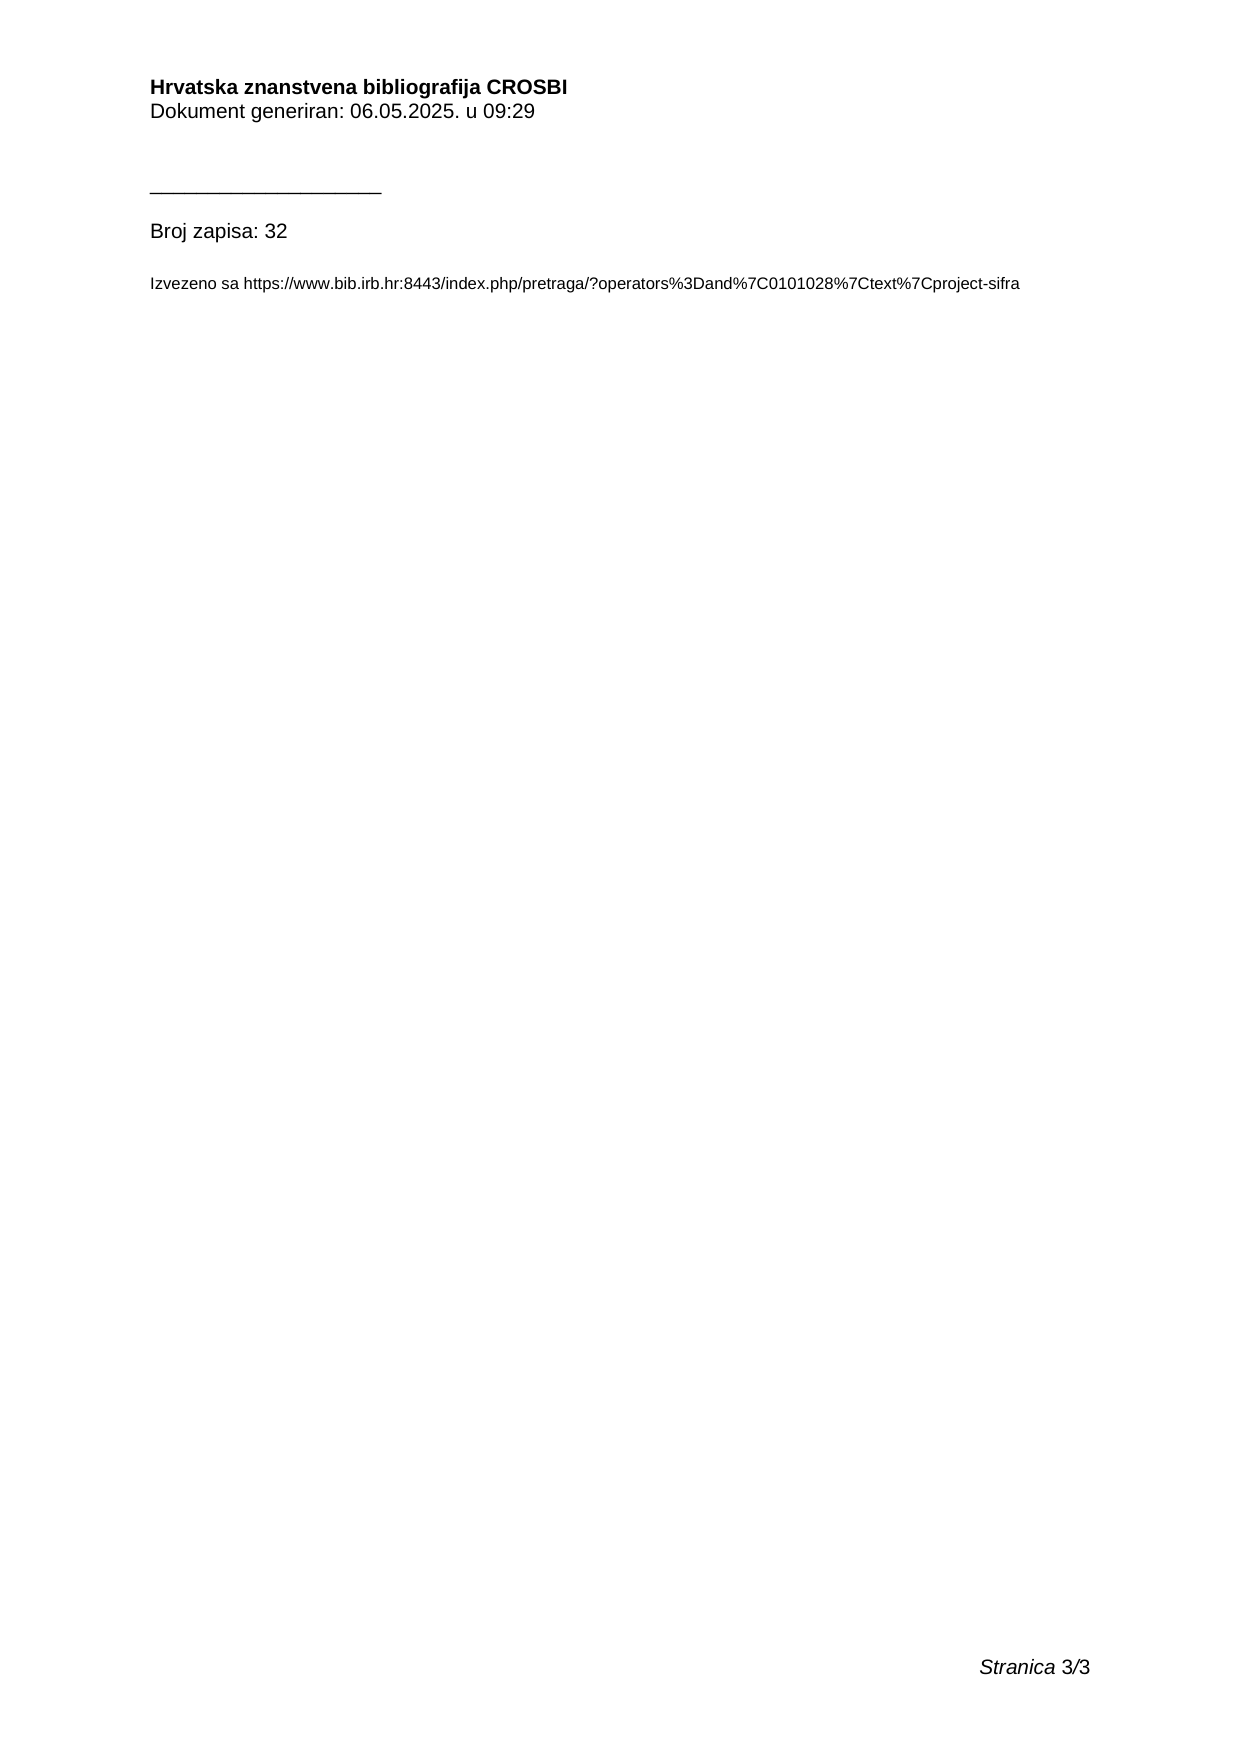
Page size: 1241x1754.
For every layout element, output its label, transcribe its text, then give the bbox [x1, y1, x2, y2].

text Izvezeno sa https://www.bib.irb.hr:8443/index.php/pretraga/?operators%3Dand%7C0101028%7Ctext%7Cproject-sifra [150, 274, 1090, 293]
text Broj zapisa: 32 [150, 219, 1090, 243]
text ____________________ [150, 171, 1090, 195]
